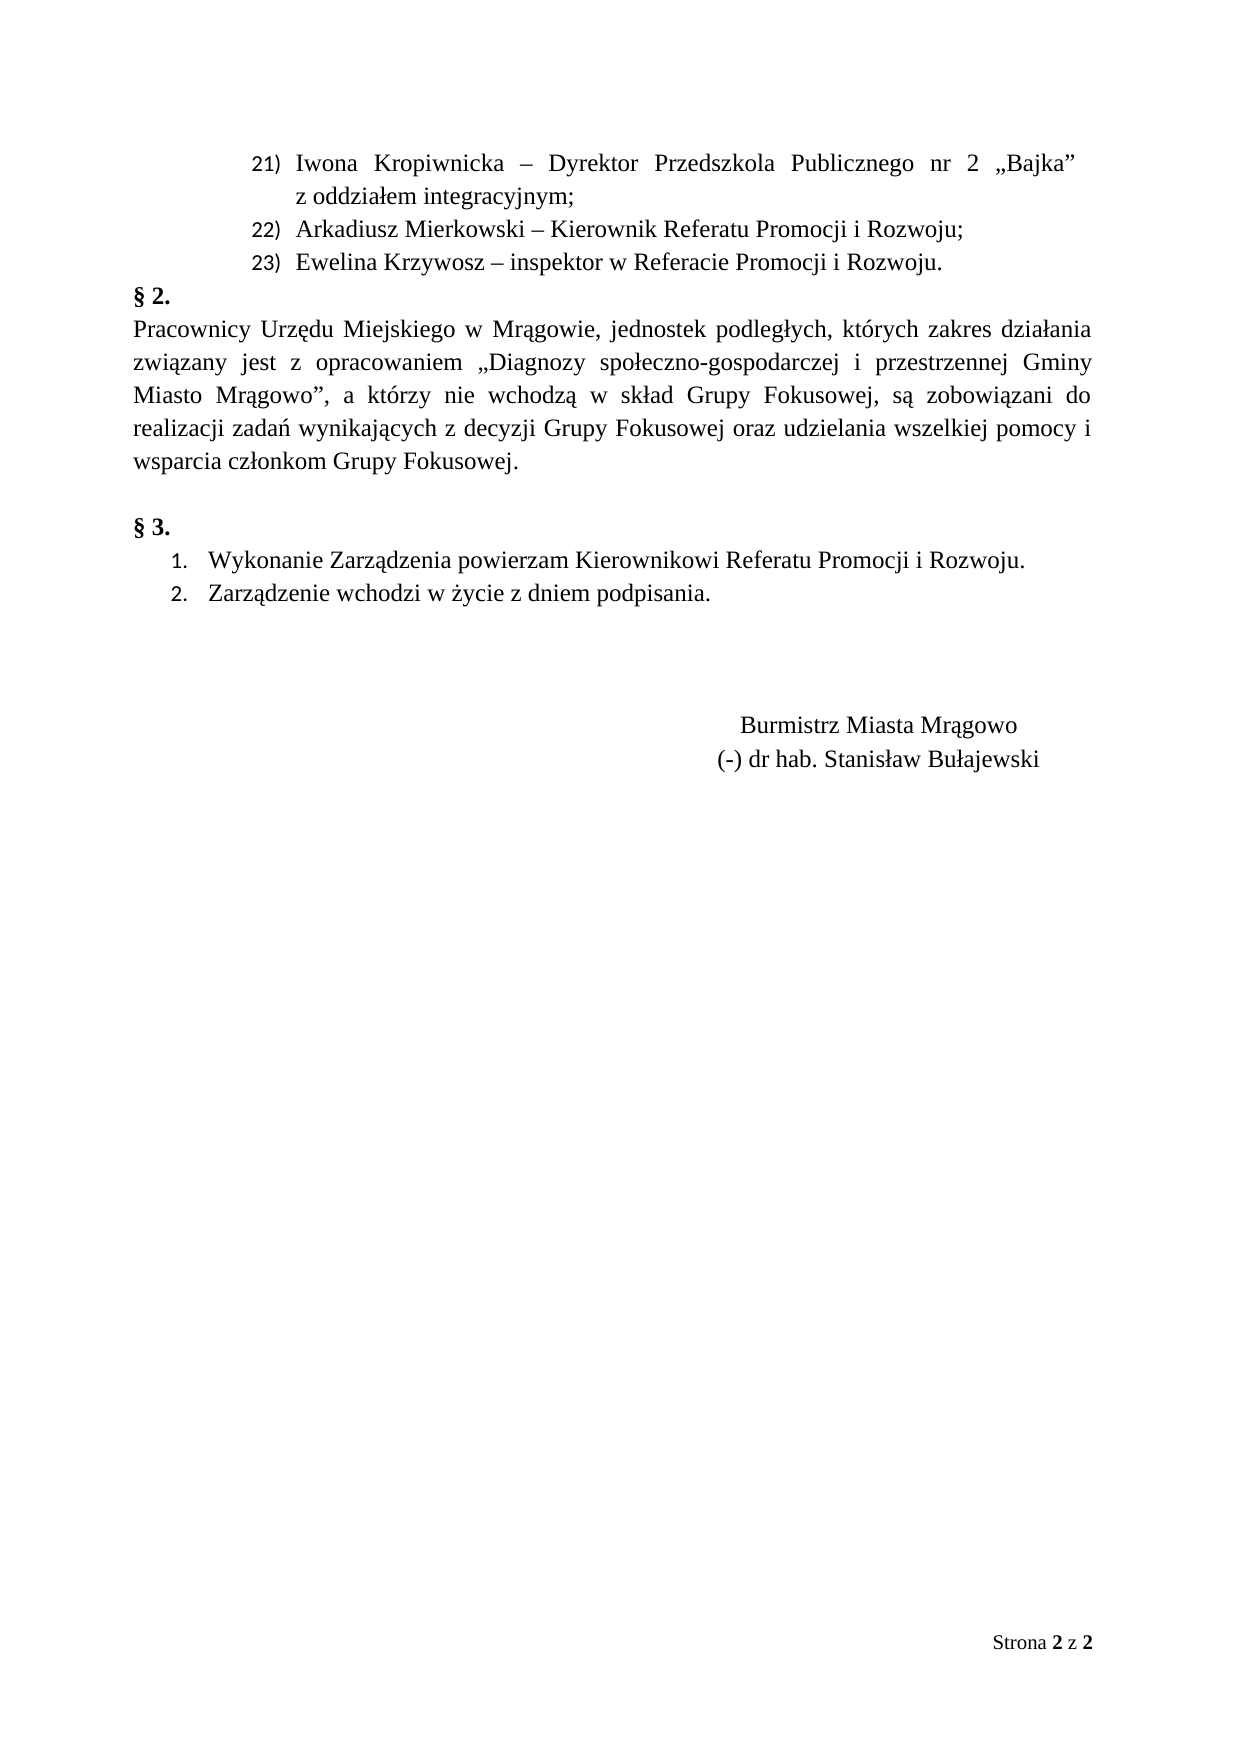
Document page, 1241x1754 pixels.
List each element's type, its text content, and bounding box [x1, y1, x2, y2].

text (-) dr hab. Stanisław Bułajewski [664, 744, 1092, 772]
list Ewelina Krzywosz – inspektor w Referacie Promocji i Rozwoju. [251, 247, 1092, 276]
text Pracownicy Urzędu Miejskiego w Mrągowie, jednostek podległych, których zakres działania związany jest z opracowaniem „Diagnozy społeczno-gospodarczej i przestrzennej Gminy Miasto Mrągowo”, a którzy nie wchodzą w skład Grupy Fokusowej, są zobowiązani do realizacji zadań wynikających z decyzji Grupy Fokusowej oraz udzielania wszelkiej pomocy i wsparcia członkom Grupy Fokusowej. [133, 314, 1092, 474]
list Wykonanie Zarządzenia powierzam Kierownikowi Referatu Promocji i Rozwoju. [170, 545, 1092, 574]
list Iwona Kropiwnicka – Dyrektor Przedszkola Publicznego nr 2 „Bajka” z oddziałem integracyjnym; [251, 148, 1092, 210]
list Zarządzenie wchodzi w życie z dniem podpisania. [170, 578, 1092, 607]
text § 2. [133, 281, 1092, 309]
list Arkadiusz Mierkowski – Kierownik Referatu Promocji i Rozwoju; [251, 214, 1092, 243]
text § 3. [133, 512, 1092, 541]
text Burmistrz Miasta Mrągowo [664, 711, 1092, 739]
